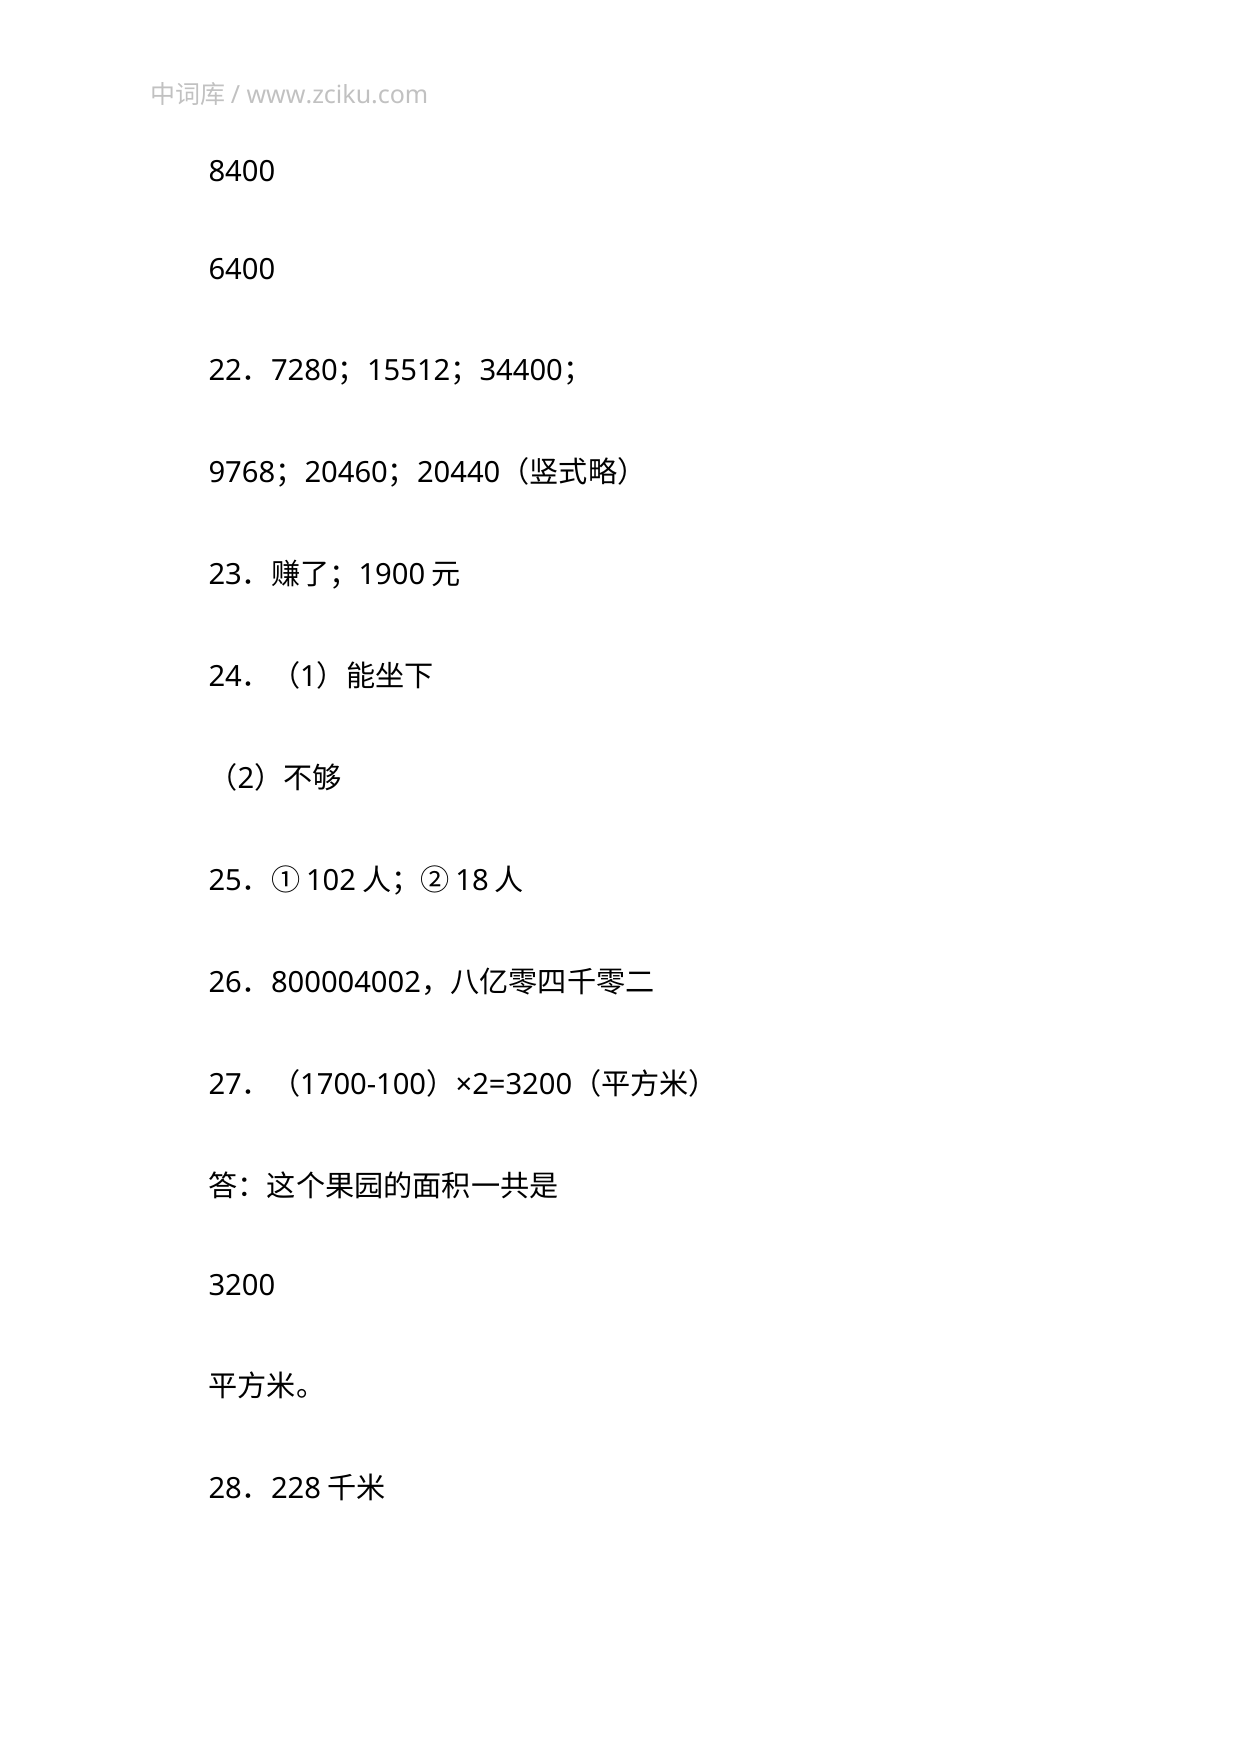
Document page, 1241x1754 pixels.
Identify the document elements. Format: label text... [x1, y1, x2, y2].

text 24．（1）能坐下 [150, 653, 1090, 695]
text 22．7280；15512；34400； [150, 347, 1090, 389]
text 28．228千米 [150, 1465, 1090, 1507]
text 23．赚了；1900元 [150, 551, 1090, 593]
text 8400 [150, 150, 1090, 190]
text 6400 [150, 248, 1090, 288]
text 25．①102人；②18人 [150, 857, 1090, 899]
text 9768；20460；20440（竖式略） [150, 449, 1090, 491]
text 平方米。 [150, 1363, 1090, 1405]
text 答：这个果园的面积一共是 [150, 1163, 1090, 1205]
text （2）不够 [150, 755, 1090, 797]
text 26．800004002，八亿零四千零二 [150, 959, 1090, 1001]
text 27．（1700-100）×2=3200（平方米） [150, 1061, 1090, 1103]
text 3200 [150, 1264, 1090, 1304]
